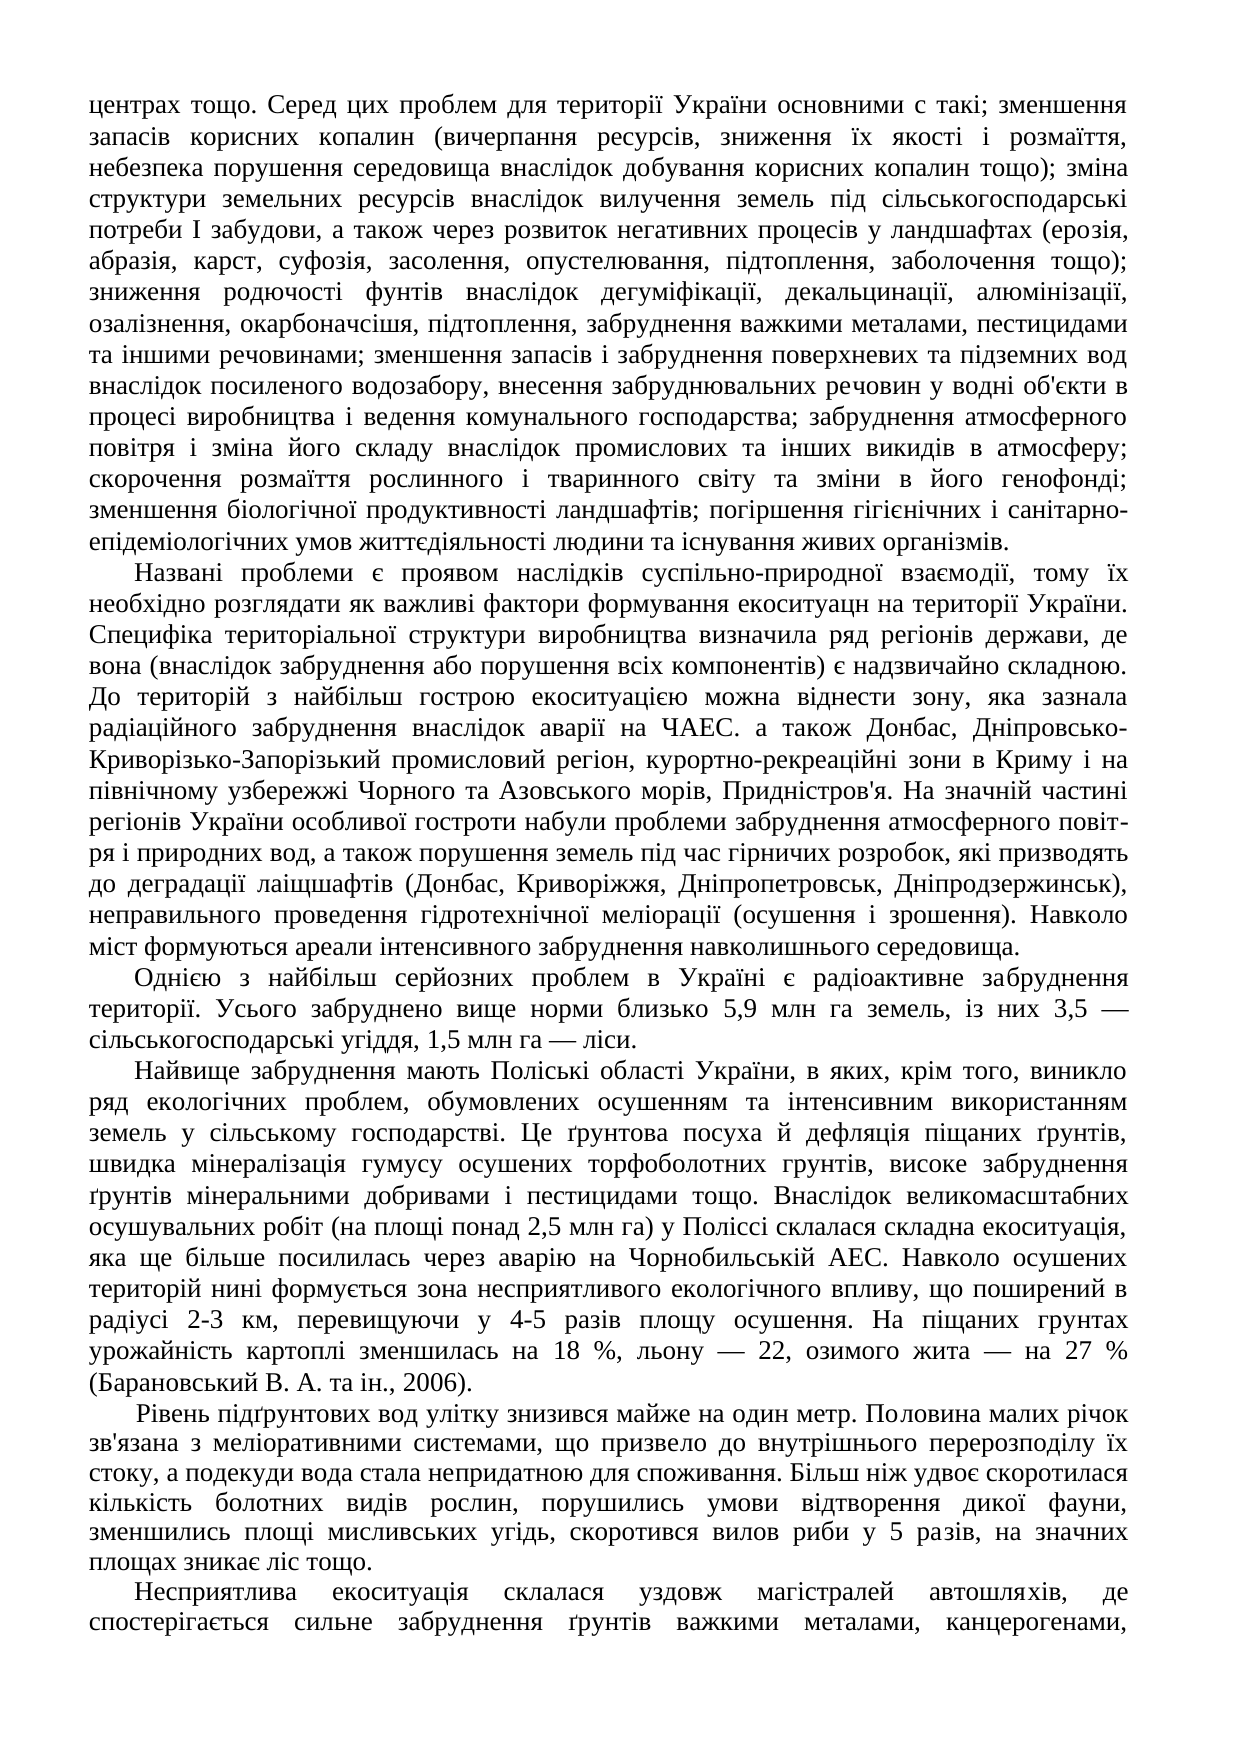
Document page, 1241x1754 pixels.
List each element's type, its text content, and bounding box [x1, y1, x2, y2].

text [89, 1576, 1128, 1636]
text Названі проблеми є проявом наслідків суспільно-природної взаємодії, тому їх необхідно розглядати як важливі фактори формування екоситуацн на території України. Специфіка територіальної структури виробництва визначила ряд регіонів держави, де вона (внаслідок забруднення або порушення всіх компонентів) є надзвичайно складною. До територій з найбільш гострою екоситуацією можна віднести зону, яка зазнала радіаційного забруднення внаслідок аварії на ЧАЕС. а також Донбас, Дніпровсько-Криворізько-Запорізький промисловий регіон, курортно-рекреаційні зони в Криму і на північному узбережжі Чорного та Азовського морів, Придністров'я. На значній частині регіонів України особливої гостроти набули проблеми забруднення атмосферного повітря і природних вод, а також порушення земель під час гірничих розробок, які призводять до деградації лаіщшафтів (Донбас, Криворіжжя, Дніпропетровськ, Дніпродзержинськ), неправильного проведення гідротехнічної меліорації (осушення і зрошення). Навколо міст формуються ареали інтенсивного забруднення навколишнього середовища. [89, 556, 1128, 961]
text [89, 89, 1128, 556]
text Рівень підґрунтових вод улітку знизився майже на один метр. Половина малих річок зв'язана з меліоративними системами, що призвело до внутрішнього перерозподілу їх стоку, а подекуди вода стала непридатною для споживання. Більш ніж удвоє скоротилася кількість болотних видів рослин, порушились умови відтворення дикої фауни, зменшились площі мисливських угідь, скоротився вилов риби у 5 разів, на значних площах зникає ліс тощо. [89, 1398, 1128, 1576]
text Найвище забруднення мають Поліські області України, в яких, крім того, виникло ряд екологічних проблем, обумовлених осушенням та інтенсивним використанням земель у сільському господарстві. Це ґрунтова посуха й дефляція піщаних ґрунтів, швидка мінералізація гумусу осушених торфоболотних грунтів, високе забруднення ґрунтів мінеральними добривами і пестицидами тощо. Внаслідок великомасштабних осушувальних робіт (на площі понад 2,5 млн га) у Поліссі склалася складна екоситуація, яка ще більше посилилась через аварію на Чорнобильській АЕС. Навколо осушених територій нині формується зона несприятливого екологічного впливу, що поширений в радіусі 2-3 км, перевищуючи у 4-5 разів площу осушення. На піщаних грунтах урожайність картоплі зменшилась на 18 %, льону — 22, озимого жита — на 27 % (Барановський В. А. та ін., 2006). [89, 1054, 1128, 1397]
text Однією з найбільш серйозних проблем в Україні є радіоактивне забруднення території. Усього забруднено вище норми близько 5,9 млн га земель, із них 3,5 — сільськогосподарські угіддя, 1,5 млн га — ліси. [89, 961, 1128, 1054]
